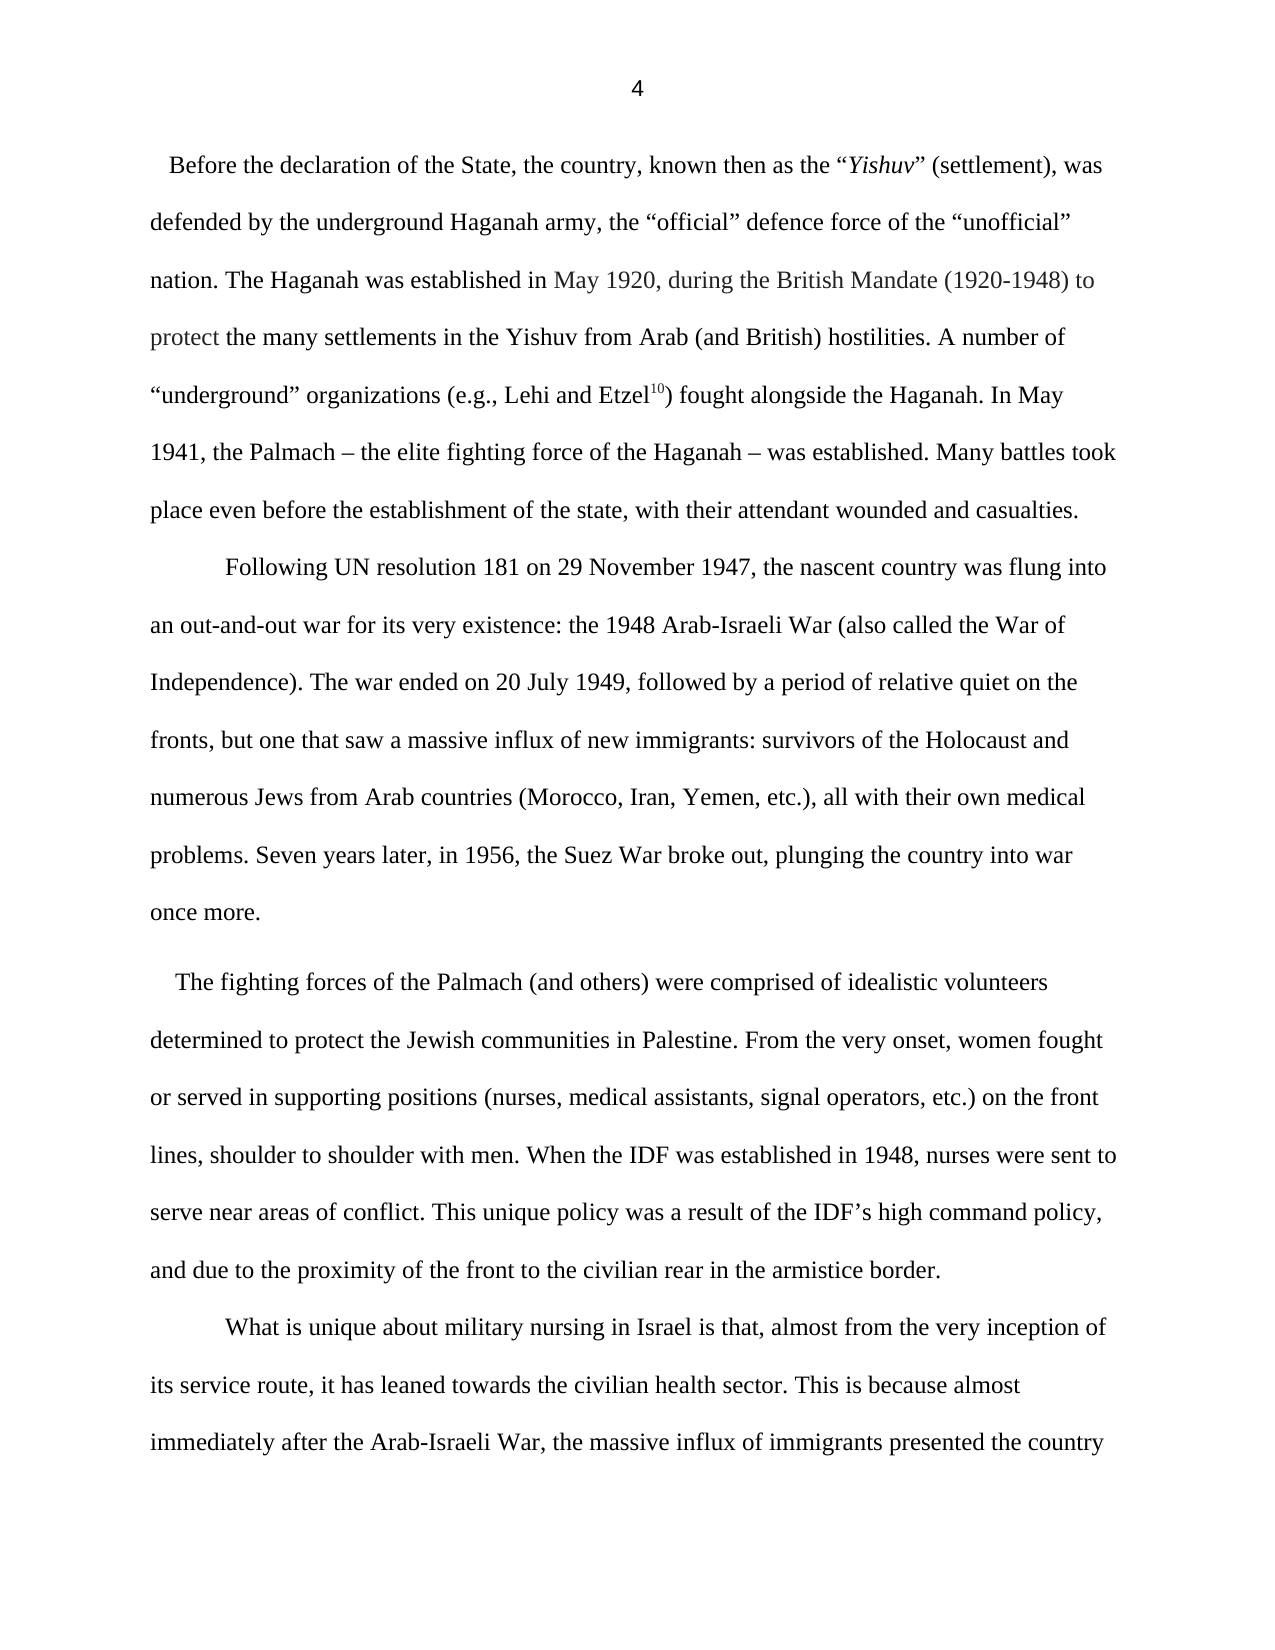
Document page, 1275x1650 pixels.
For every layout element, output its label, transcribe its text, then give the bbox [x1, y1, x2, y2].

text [150, 1312, 1125, 1456]
text Following UN resolution 181 on 29 November 1947, the nascent country was flung into an out-and-out war for its very existence: the 1948 Arab-Israeli War (also called the War of Independence). The war ended on 20 July 1949, followed by a period of relative quiet on the fronts, but one that saw a massive influx of new immigrants: survivors of the Holocaust and numerous Jews from Arab countries (Morocco, Iran, Yemen, etc.), all with their own medical problems. Seven years later, in 1956, the Suez War broke out, plunging the country into war once more. [150, 552, 1125, 926]
text The fighting forces of the Palmach (and others) were comprised of idealistic volunteers determined to protect the Jewish communities in Palestine. From the very onset, women fought or served in supporting positions (nurses, medical assistants, signal operators, etc.) on the front lines, shoulder to shoulder with men. When the IDF was established in 1948, nurses were sent to serve near areas of conflict. This unique policy was a result of the IDF’s high command policy, and due to the proximity of the front to the civilian rear in the armistice border. [150, 967, 1125, 1284]
text Before the declaration of the State, the country, known then as the “Yishuv” (settlement), was defended by the underground Haganah army, the “official” defence force of the “unofficial” nation. The Haganah was established in May 1920, during the British Mandate (1920-1948) to protect the many settlements in the Yishuv from Arab (and British) hostilities. A number of “underground” organizations (e.g., Lehi and Etzel) fought alongside the Haganah. In May 1941, the Palmach – the elite fighting force of the Haganah – was established. Many battles took place even before the establishment of the state, with their attendant wounded and casualties. [150, 150, 1125, 524]
